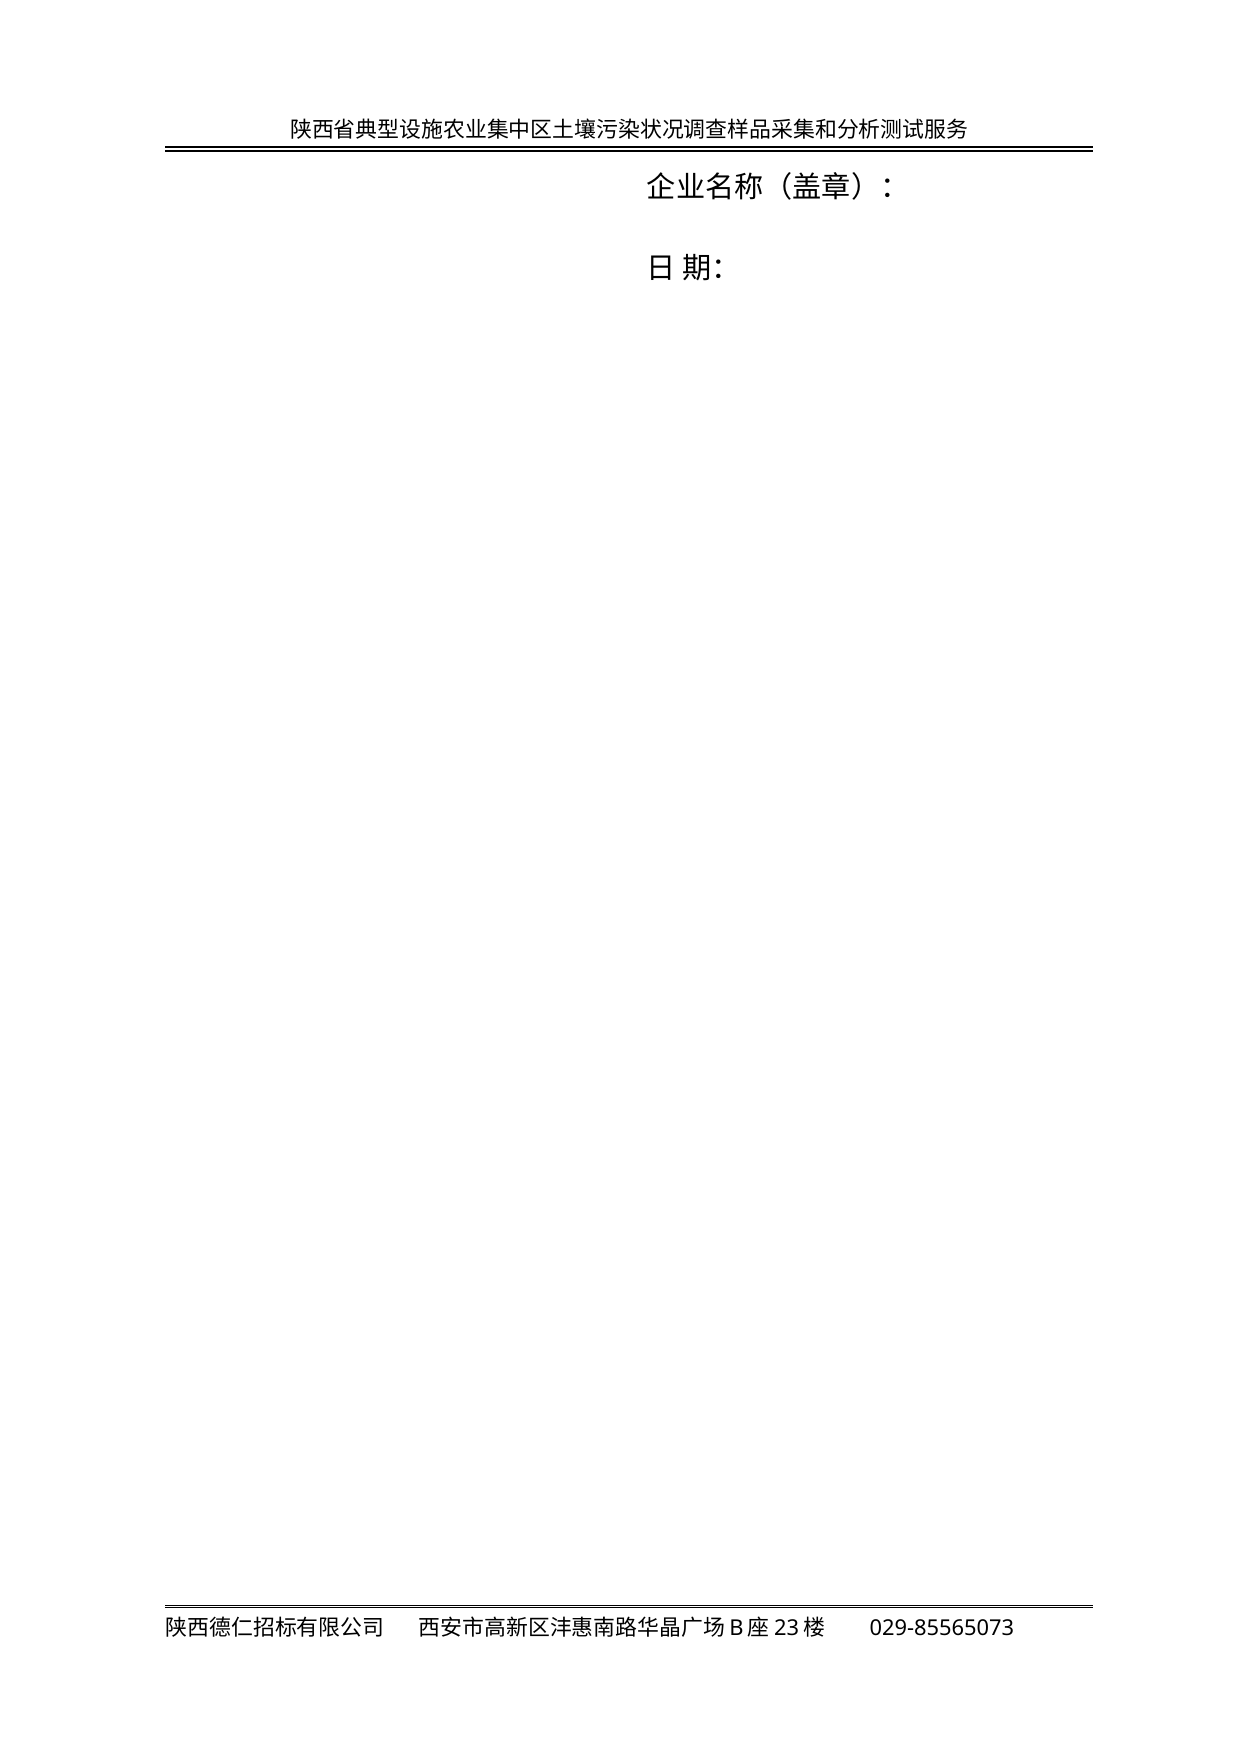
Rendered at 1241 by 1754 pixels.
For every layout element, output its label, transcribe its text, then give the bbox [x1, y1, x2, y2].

text 企业名称（盖章）： [165, 152, 1093, 218]
text 日 期： [165, 233, 1093, 299]
